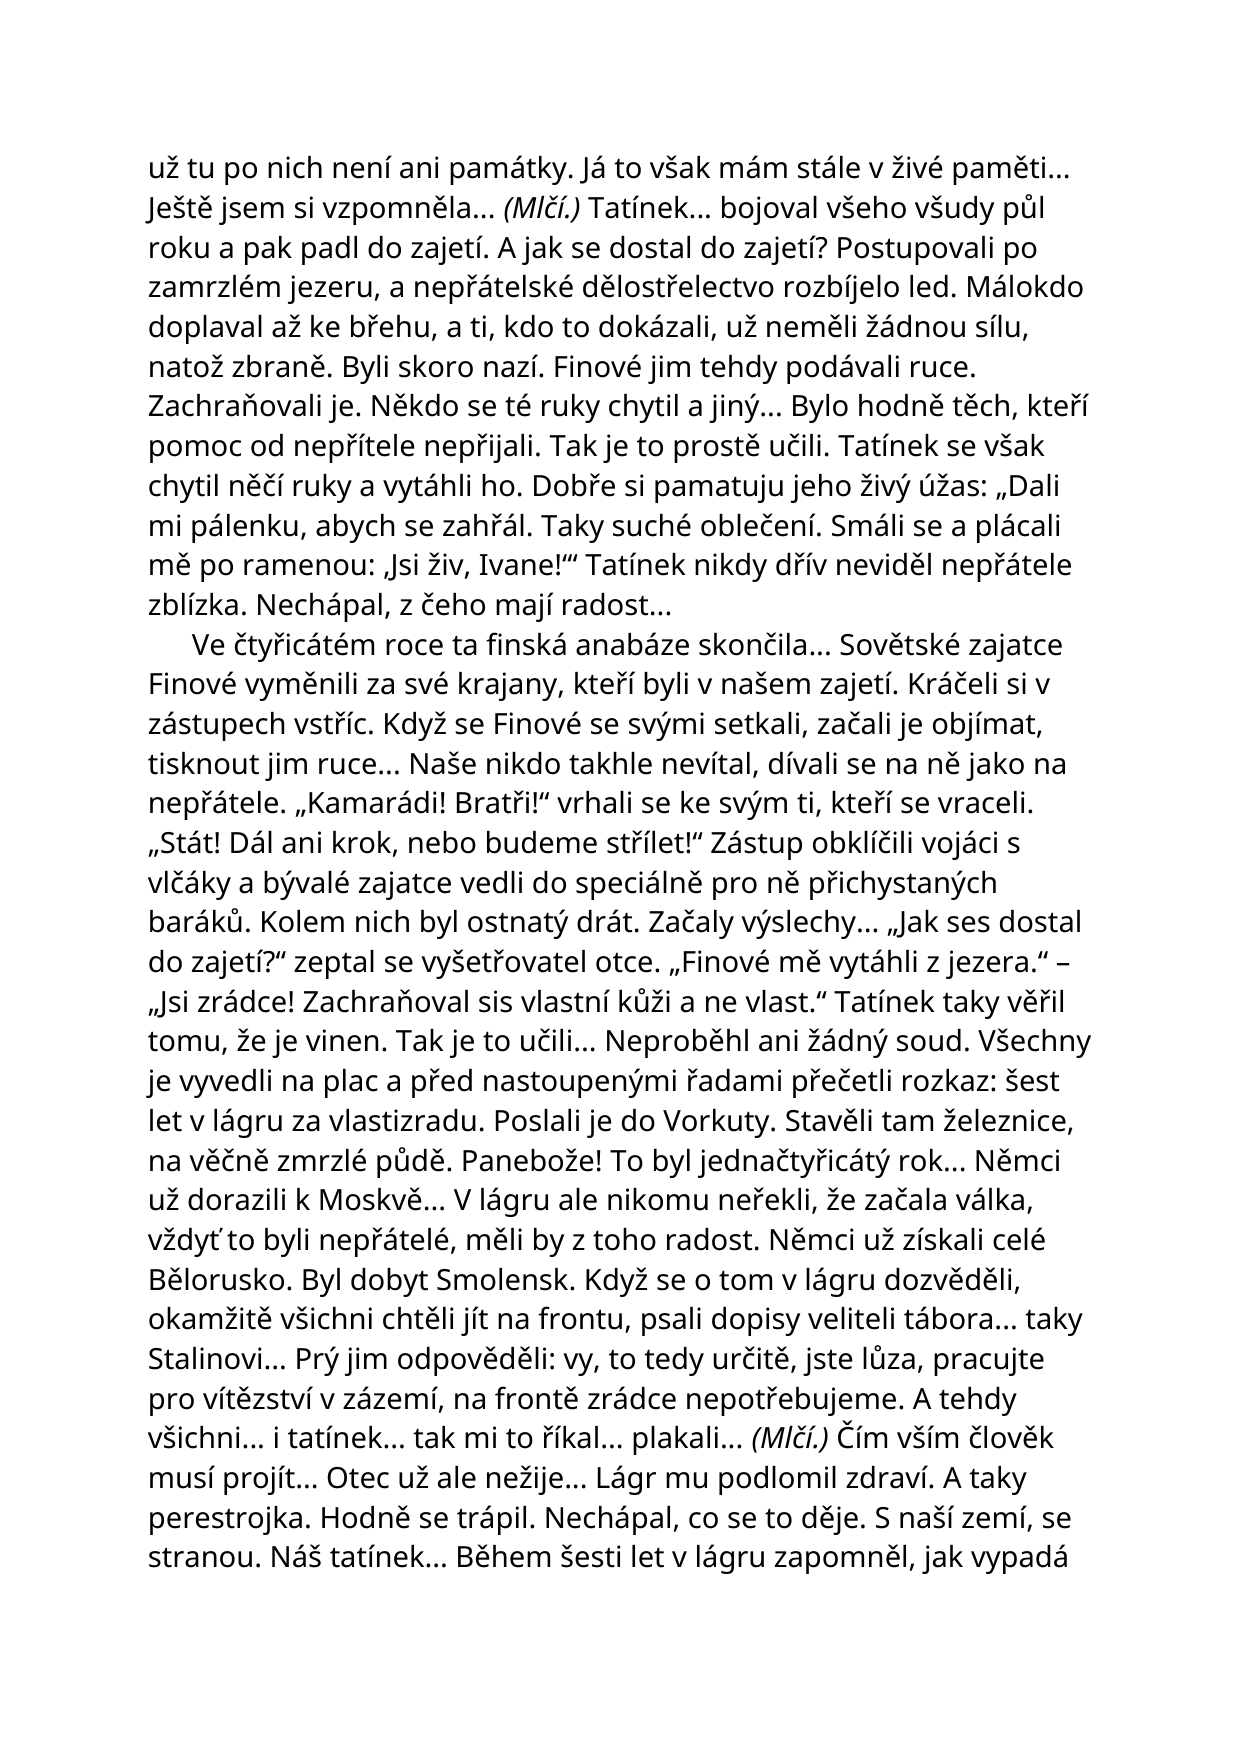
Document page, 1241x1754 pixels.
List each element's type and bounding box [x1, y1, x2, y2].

text [148, 624, 1093, 1576]
text [148, 148, 1093, 624]
